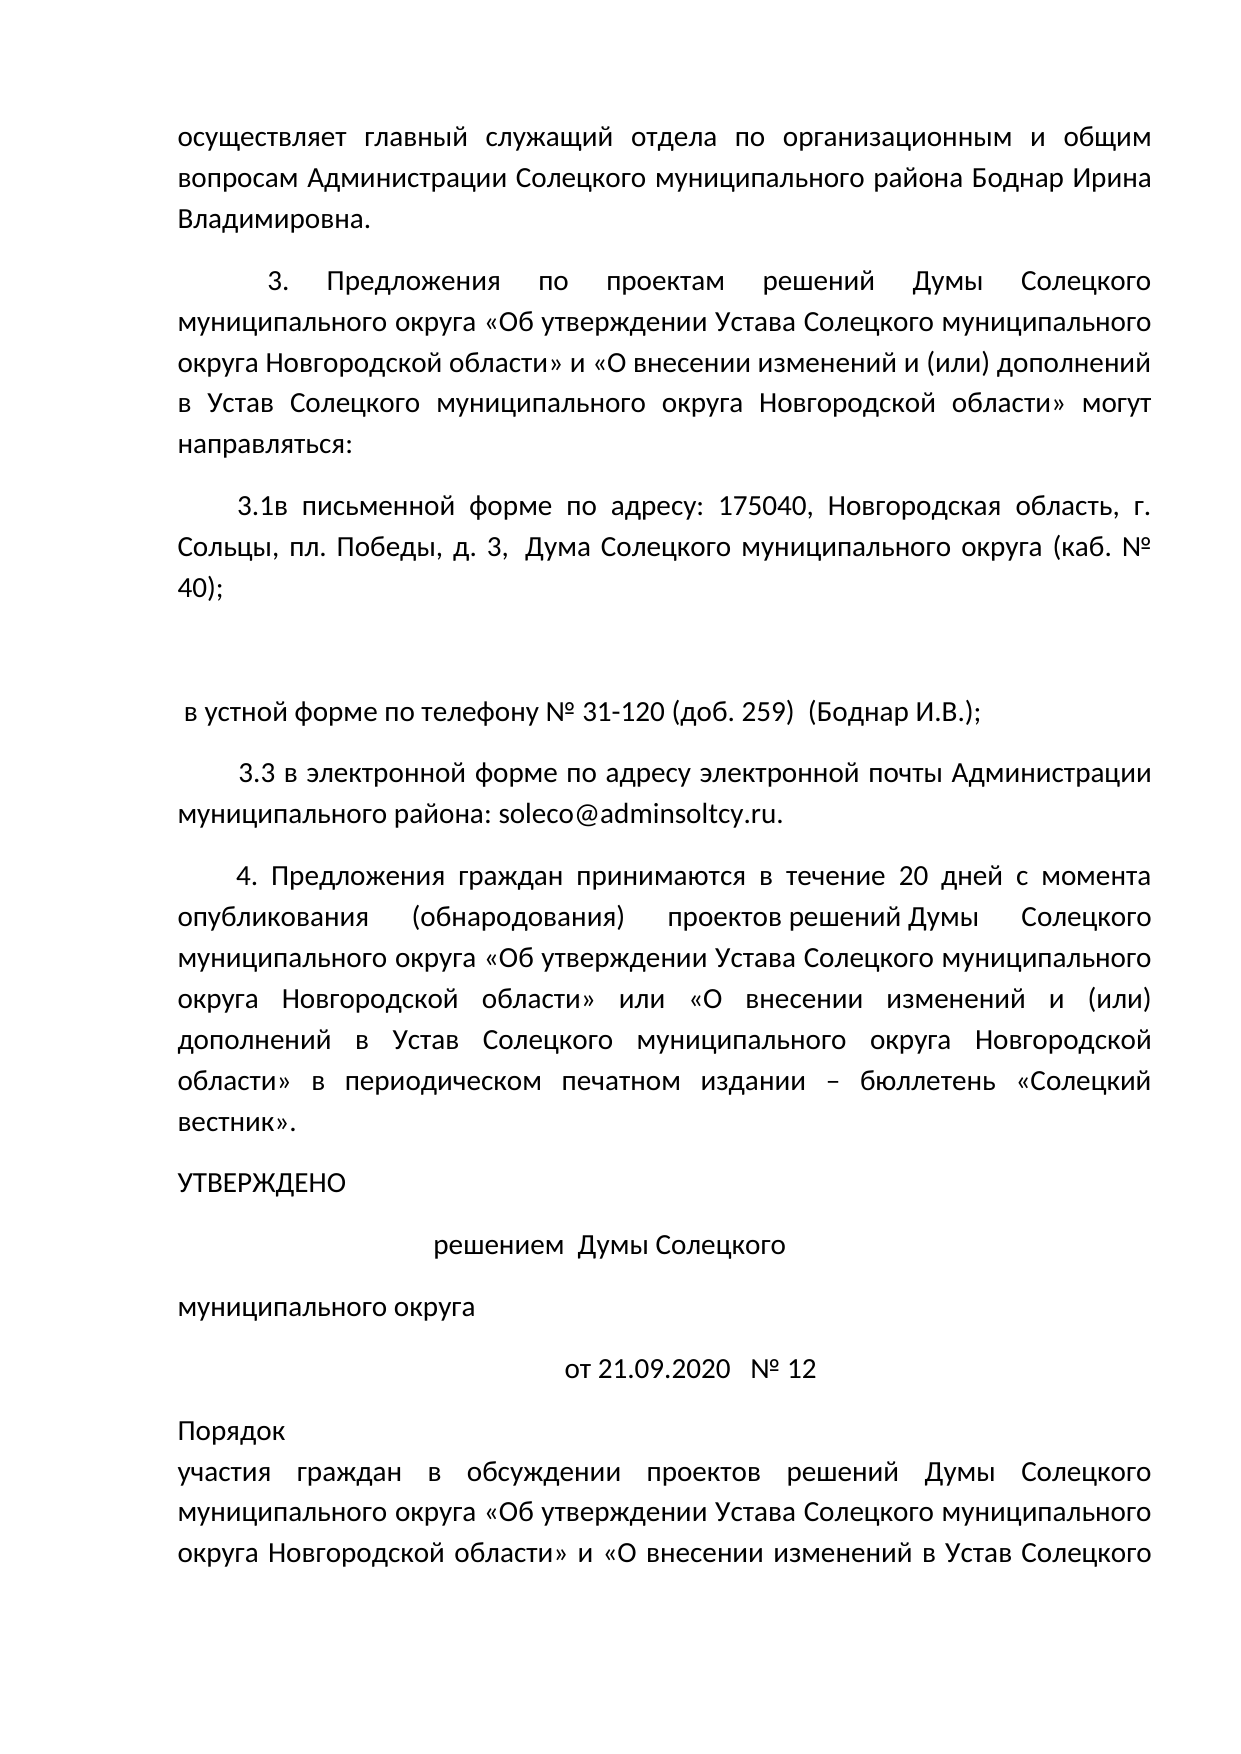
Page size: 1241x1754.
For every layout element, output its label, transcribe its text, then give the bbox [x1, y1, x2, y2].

text в устной форме по телефону № 31-120 (доб. 259) (Боднар И.В.); [177, 693, 1152, 728]
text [177, 118, 1152, 236]
text муниципального округа [177, 1288, 1152, 1324]
text УТВЕРЖДЕНО [177, 1164, 1152, 1200]
text от 21.09.2020 № 12 [177, 1350, 1152, 1386]
text решением Думы Солецкого [177, 1226, 1152, 1262]
text 3.1в письменной форме по адресу: 175040, Новгородская область, г. Сольцы, пл. Победы, д. 3, Дума Солецкого муниципального округа (каб. № 40); [177, 487, 1152, 605]
text 4. Предложения граждан принимаются в течение 20 дней с момента опубликования (обнародования) проектов решений Думы Солецкого муниципального округа «Об утверждении Устава Солецкого муниципального округа Новгородской области» или «О внесении изменений и (или) дополнений в Устав Солецкого муниципального округа Новгородской области» в периодическом печатном издании – бюллетень «Солецкий вестник». [177, 857, 1152, 1138]
text 3. Предложения по проектам решений Думы Солецкого муниципального округа «Об утверждении Устава Солецкого муниципального округа Новгородской области» и «О внесении изменений и (или) дополнений в Устав Солецкого муниципального округа Новгородской области» могут направляться: [177, 262, 1152, 461]
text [177, 1412, 1152, 1570]
text 3.3 в электронной форме по адресу электронной почты Администрации муниципального района: soleco@adminsoltcy.ru. [177, 754, 1152, 831]
